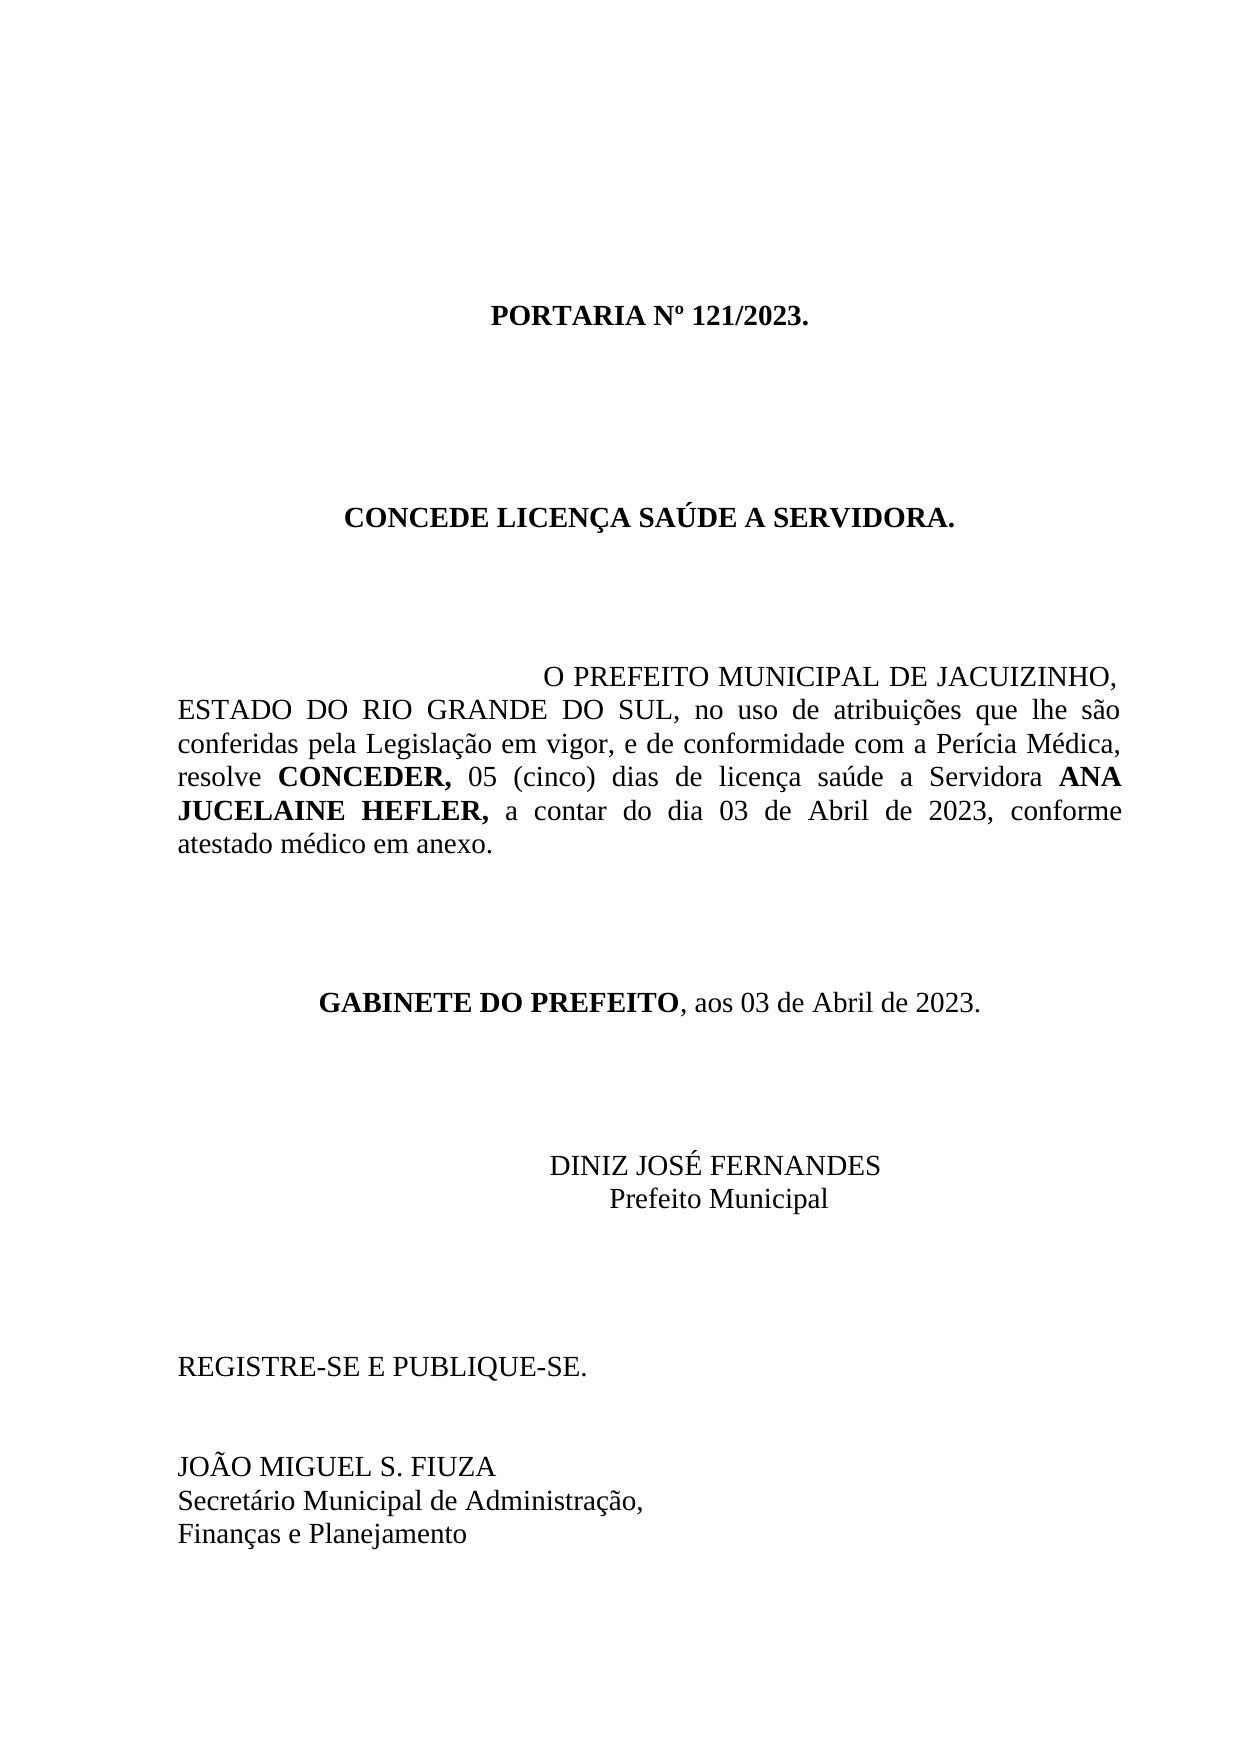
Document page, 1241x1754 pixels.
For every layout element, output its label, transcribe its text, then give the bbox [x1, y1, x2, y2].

text Secretário Municipal de Administração, [177, 1483, 1122, 1517]
text GABINETE DO PREFEITO, aos 03 de Abril de 2023. [177, 985, 1122, 1018]
text DINIZ JOSÉ FERNANDES [177, 1148, 1122, 1181]
text O PREFEITO MUNICIPAL DE JACUIZINHO, ESTADO DO RIO GRANDE DO SUL, no uso de atribuições que lhe são conferidas pela Legislação em vigor, e de conformidade com a Perícia Médica, resolve CONCEDER, 05 (cinco) dias de licença saúde a Servidora ANA JUCELAINE HEFLER, a contar do dia 03 de Abril de 2023, conforme atestado médico em anexo. [177, 659, 1122, 860]
text JOÃO MIGUEL S. FIUZA [177, 1449, 1122, 1483]
text Finanças e Planejamento [177, 1517, 1122, 1550]
text PORTARIA Nº 121/2023. [177, 298, 1122, 332]
text REGISTRE-SE E PUBLIQUE-SE. [177, 1349, 1122, 1382]
text CONCEDE LICENÇA SAÚDE A SERVIDORA. [177, 500, 1122, 533]
text Prefeito Municipal [177, 1181, 1122, 1215]
